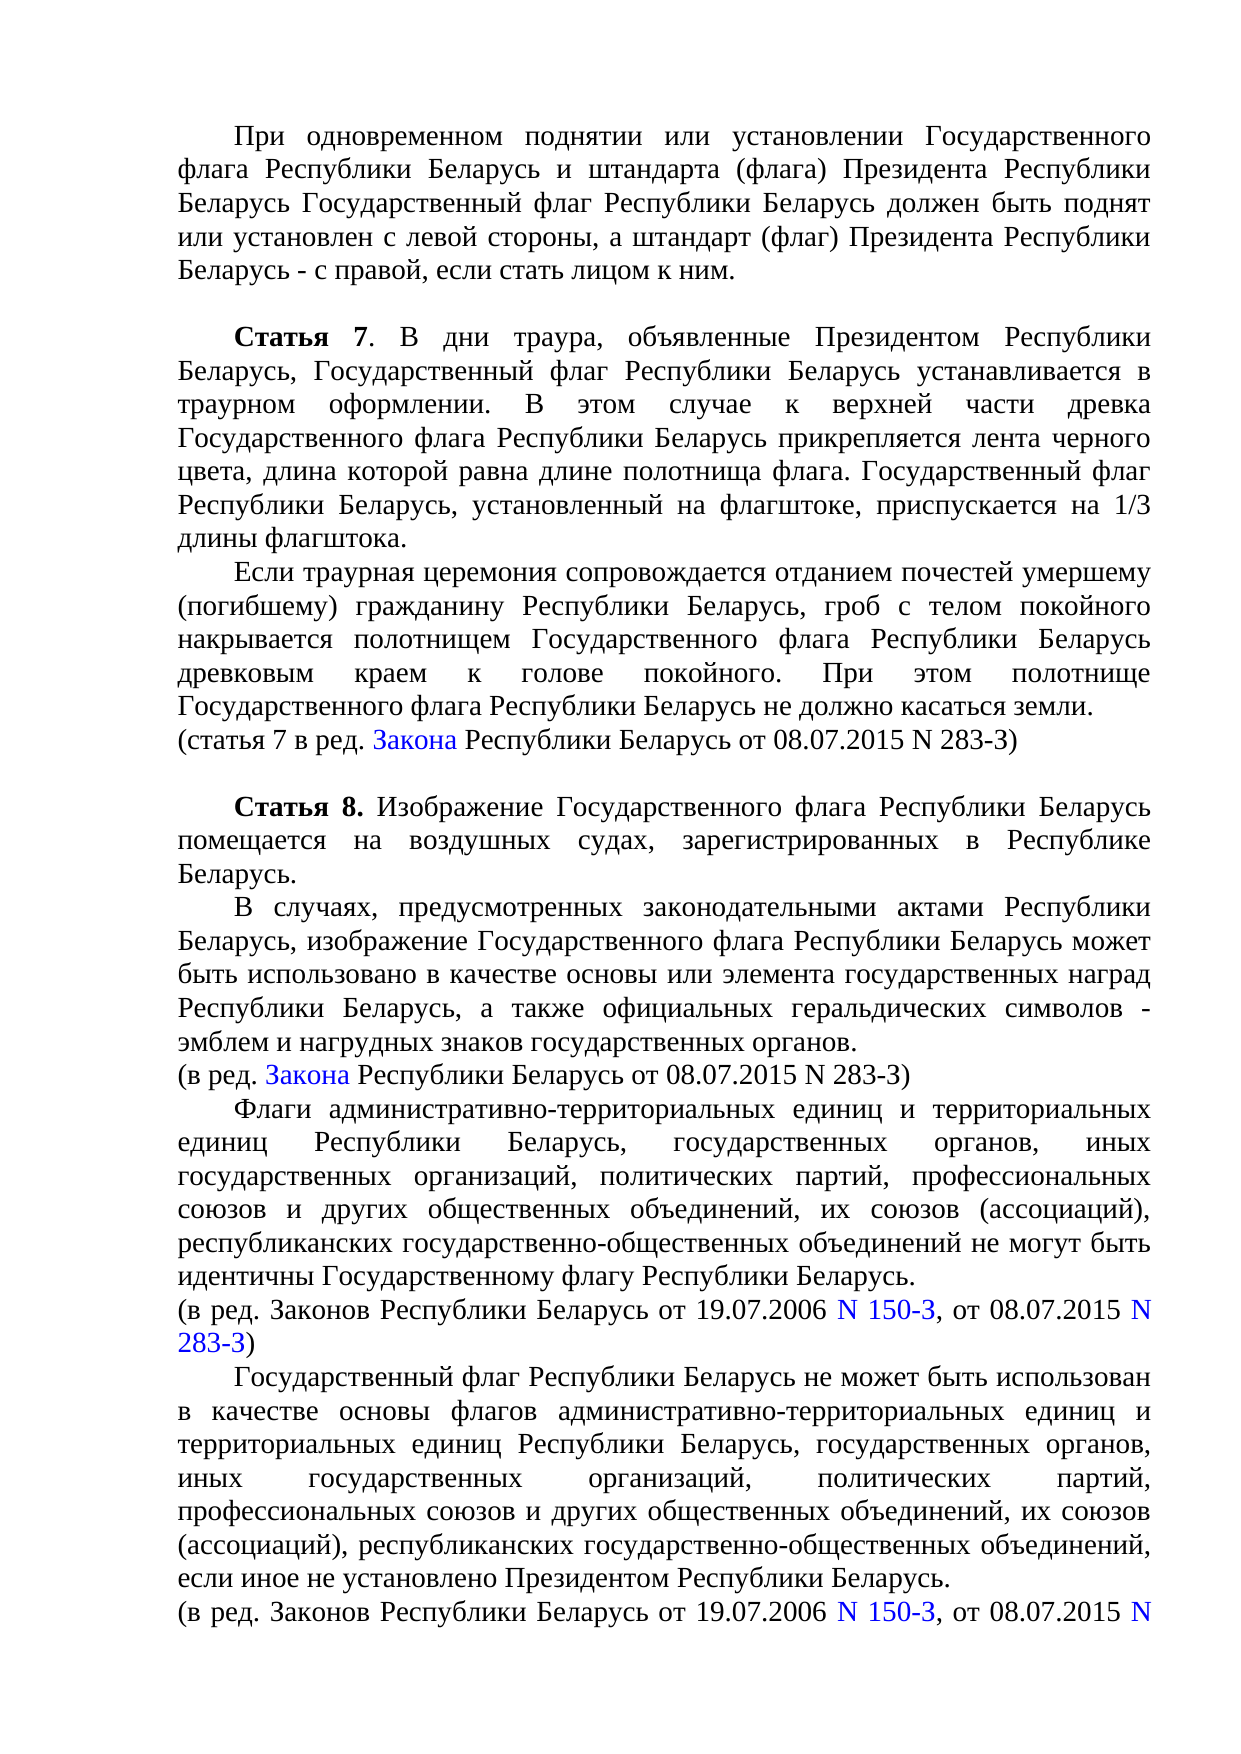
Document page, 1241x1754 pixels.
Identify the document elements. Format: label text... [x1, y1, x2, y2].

text (в ред. Законов Республики Беларусь от 19.07.2006 N 150-З, от 08.07.2015 N 283-З) [177, 1292, 1152, 1359]
text Статья 8. Изображение Государственного флага Республики Беларусь помещается на воздушных судах, зарегистрированных в Республике Беларусь. [177, 789, 1152, 889]
text (в ред. Закона Республики Беларусь от 08.07.2015 N 283-З) [177, 1057, 1152, 1091]
text (статья 7 в ред. Закона Республики Беларусь от 08.07.2015 N 283-З) [177, 722, 1152, 755]
text При одновременном поднятии или установлении Государственного флага Республики Беларусь и штандарта (флага) Президента Республики Беларусь Государственный флаг Республики Беларусь должен быть поднят или установлен с левой стороны, а штандарт (флаг) Президента Республики Беларусь - с правой, если стать лицом к ним. [177, 118, 1152, 286]
text Если траурная церемония сопровождается отданием почестей умершему (погибшему) гражданину Республики Беларусь, гроб с телом покойного накрывается полотнищем Государственного флага Республики Беларусь древковым краем к голове покойного. При этом полотнище Государственного флага Республики Беларусь не должно касаться земли. [177, 554, 1152, 722]
text Флаги административно-территориальных единиц и территориальных единиц Республики Беларусь, государственных органов, иных государственных организаций, политических партий, профессиональных союзов и других общественных объединений, их союзов (ассоциаций), республиканских государственно-общественных объединений не могут быть идентичны Государственному флагу Республики Беларусь. [177, 1091, 1152, 1292]
text Государственный флаг Республики Беларусь не может быть использован в качестве основы флагов административно-территориальных единиц и территориальных единиц Республики Беларусь, государственных органов, иных государственных организаций, политических партий, профессиональных союзов и других общественных объединений, их союзов (ассоциаций), республиканских государственно-общественных объединений, если иное не установлено Президентом Республики Беларусь. [177, 1359, 1152, 1594]
text В случаях, предусмотренных законодательными актами Республики Беларусь, изображение Государственного флага Республики Беларусь может быть использовано в качестве основы или элемента государственных наград Республики Беларусь, а также официальных геральдических символов - эмблем и нагрудных знаков государственных органов. [177, 889, 1152, 1057]
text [177, 1594, 1152, 1627]
text Статья 7. В дни траура, объявленные Президентом Республики Беларусь, Государственный флаг Республики Беларусь устанавливается в траурном оформлении. В этом случае к верхней части древка Государственного флага Республики Беларусь прикрепляется лента черного цвета, длина которой равна длине полотнища флага. Государственный флаг Республики Беларусь, установленный на флагштоке, приспускается на 1/3 длины флагштока. [177, 319, 1152, 554]
